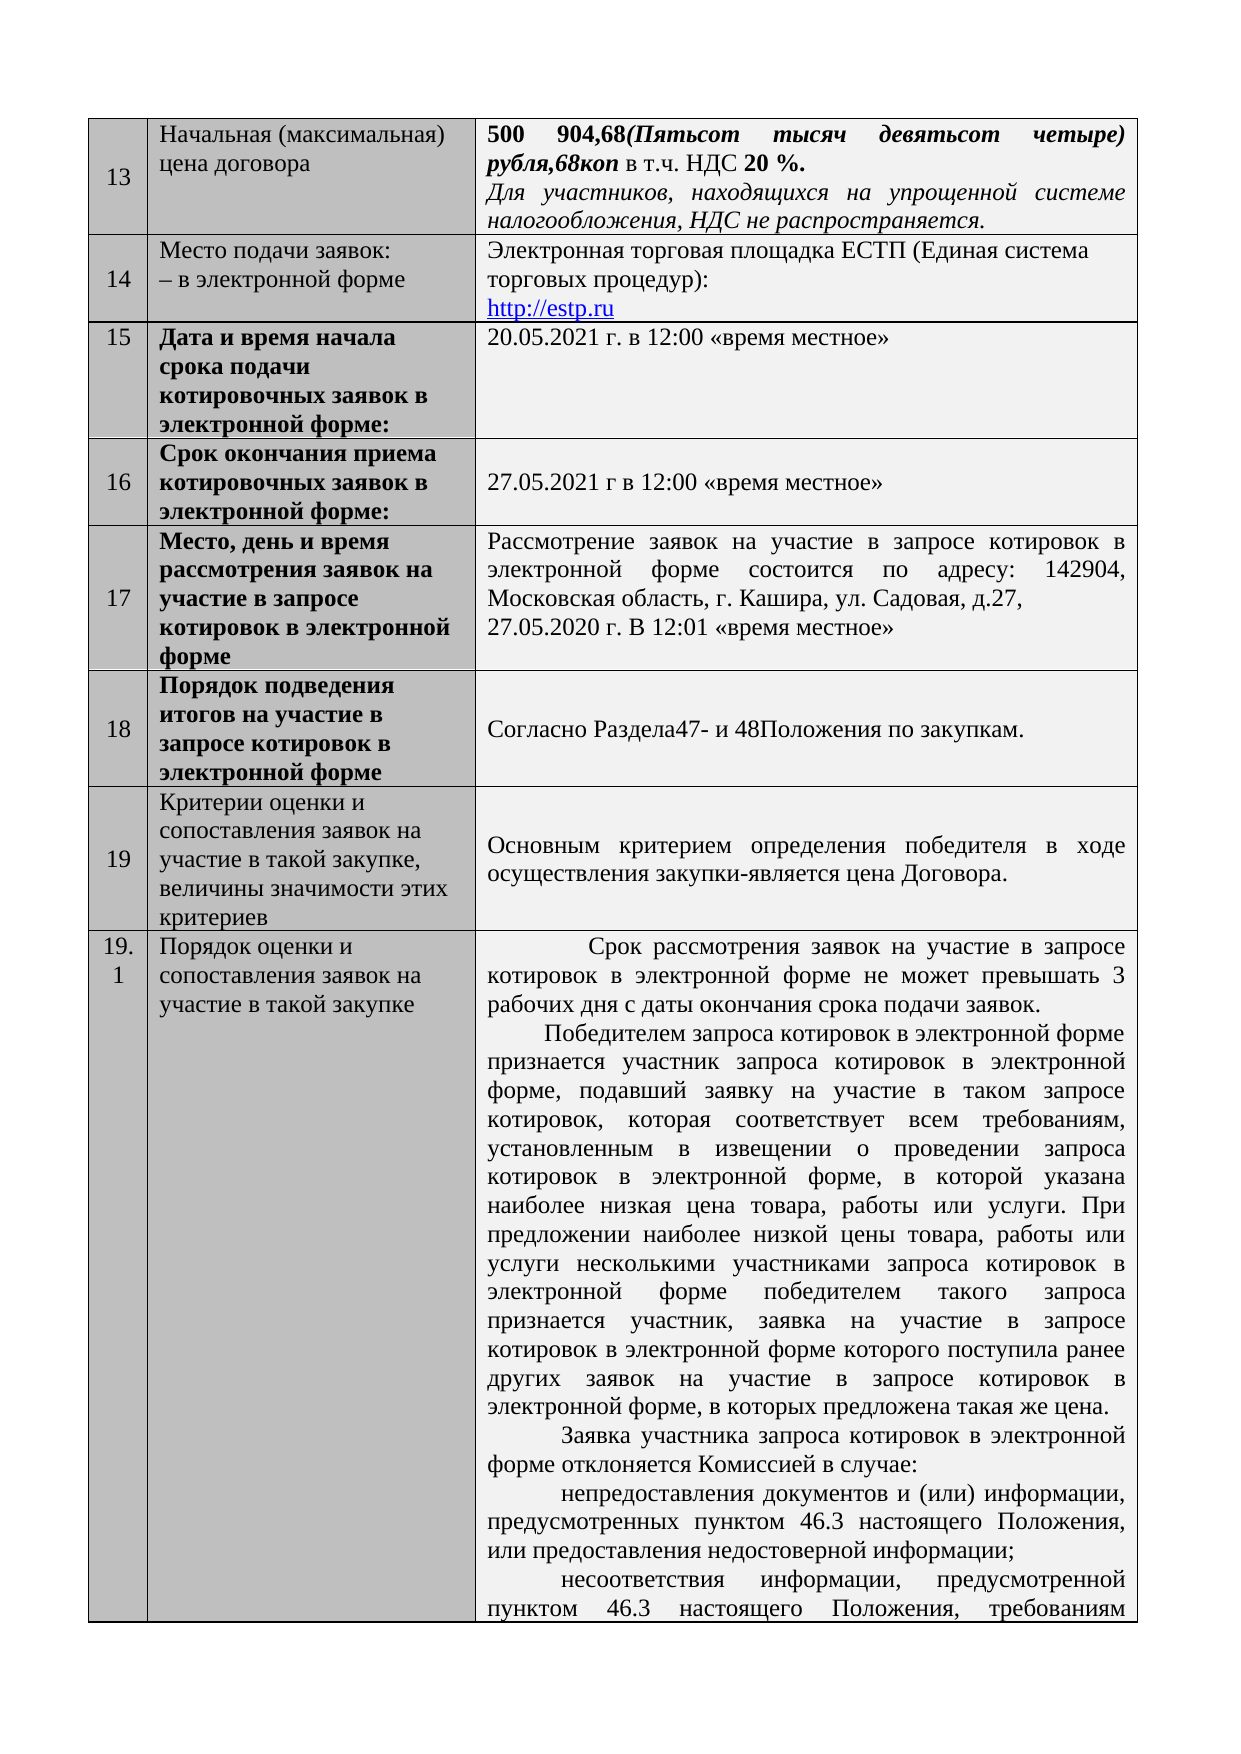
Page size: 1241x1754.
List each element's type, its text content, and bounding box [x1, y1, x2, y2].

table_cell Место, день и время рассмотрения заявок на участие в запросе котировок в электронной форме [148, 526, 475, 669]
table_cell 19.1 [89, 931, 147, 1621]
table_cell Срок окончания приема котировочных заявок в электронной форме: [148, 439, 475, 525]
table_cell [148, 931, 475, 1621]
table_cell 18 [89, 671, 147, 786]
table_cell 14 [89, 235, 147, 321]
table_cell 16 [89, 439, 147, 525]
table_cell Место подачи заявок: – в электронной форме [148, 235, 475, 321]
table_cell Согласно Раздела47- и 48Положения по закупкам. [476, 671, 1137, 786]
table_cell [476, 931, 1137, 1621]
table_cell Порядок подведения итогов на участие в запросе котировок в электронной форме [148, 671, 475, 786]
table_cell Начальная (максимальная) цена договора [148, 119, 475, 234]
table_cell Электронная торговая площадка ЕСТП (Единая система торговых процедур): http://estp.ru [476, 235, 1137, 321]
table_cell 13 [89, 119, 147, 234]
table_cell 19 [89, 787, 147, 930]
table_cell Дата и время начала срока подачи котировочных заявок в электронной форме: [148, 323, 475, 437]
table_cell 15 [89, 323, 147, 437]
table_cell 27.05.2021 г в 12:00 «время местное» [476, 439, 1137, 525]
table_cell 17 [89, 526, 147, 669]
table_cell Критерии оценки и сопоставления заявок на участие в такой закупке, величины значимости этих критериев [148, 787, 475, 930]
table_cell Рассмотрение заявок на участие в запросе котировок в электронной форме состоится по адресу: 142904, Московская область, г. Кашира, ул. Садовая, д.27, 27.05.2020 г. В 12:01 «время местное» [476, 526, 1137, 669]
table_cell 500 904,68(Пятьсот тысяч девятьсот четыре) рубля,68коп в т.ч. НДС 20 %. Для участников, находящихся на упрощенной системе налогообложения, НДС не распространяется. [476, 119, 1137, 234]
table_cell 20.05.2021 г. в 12:00 «время местное» [476, 323, 1137, 437]
table_cell Основным критерием определения победителя в ходе осуществления закупки-является цена Договора. [476, 787, 1137, 930]
